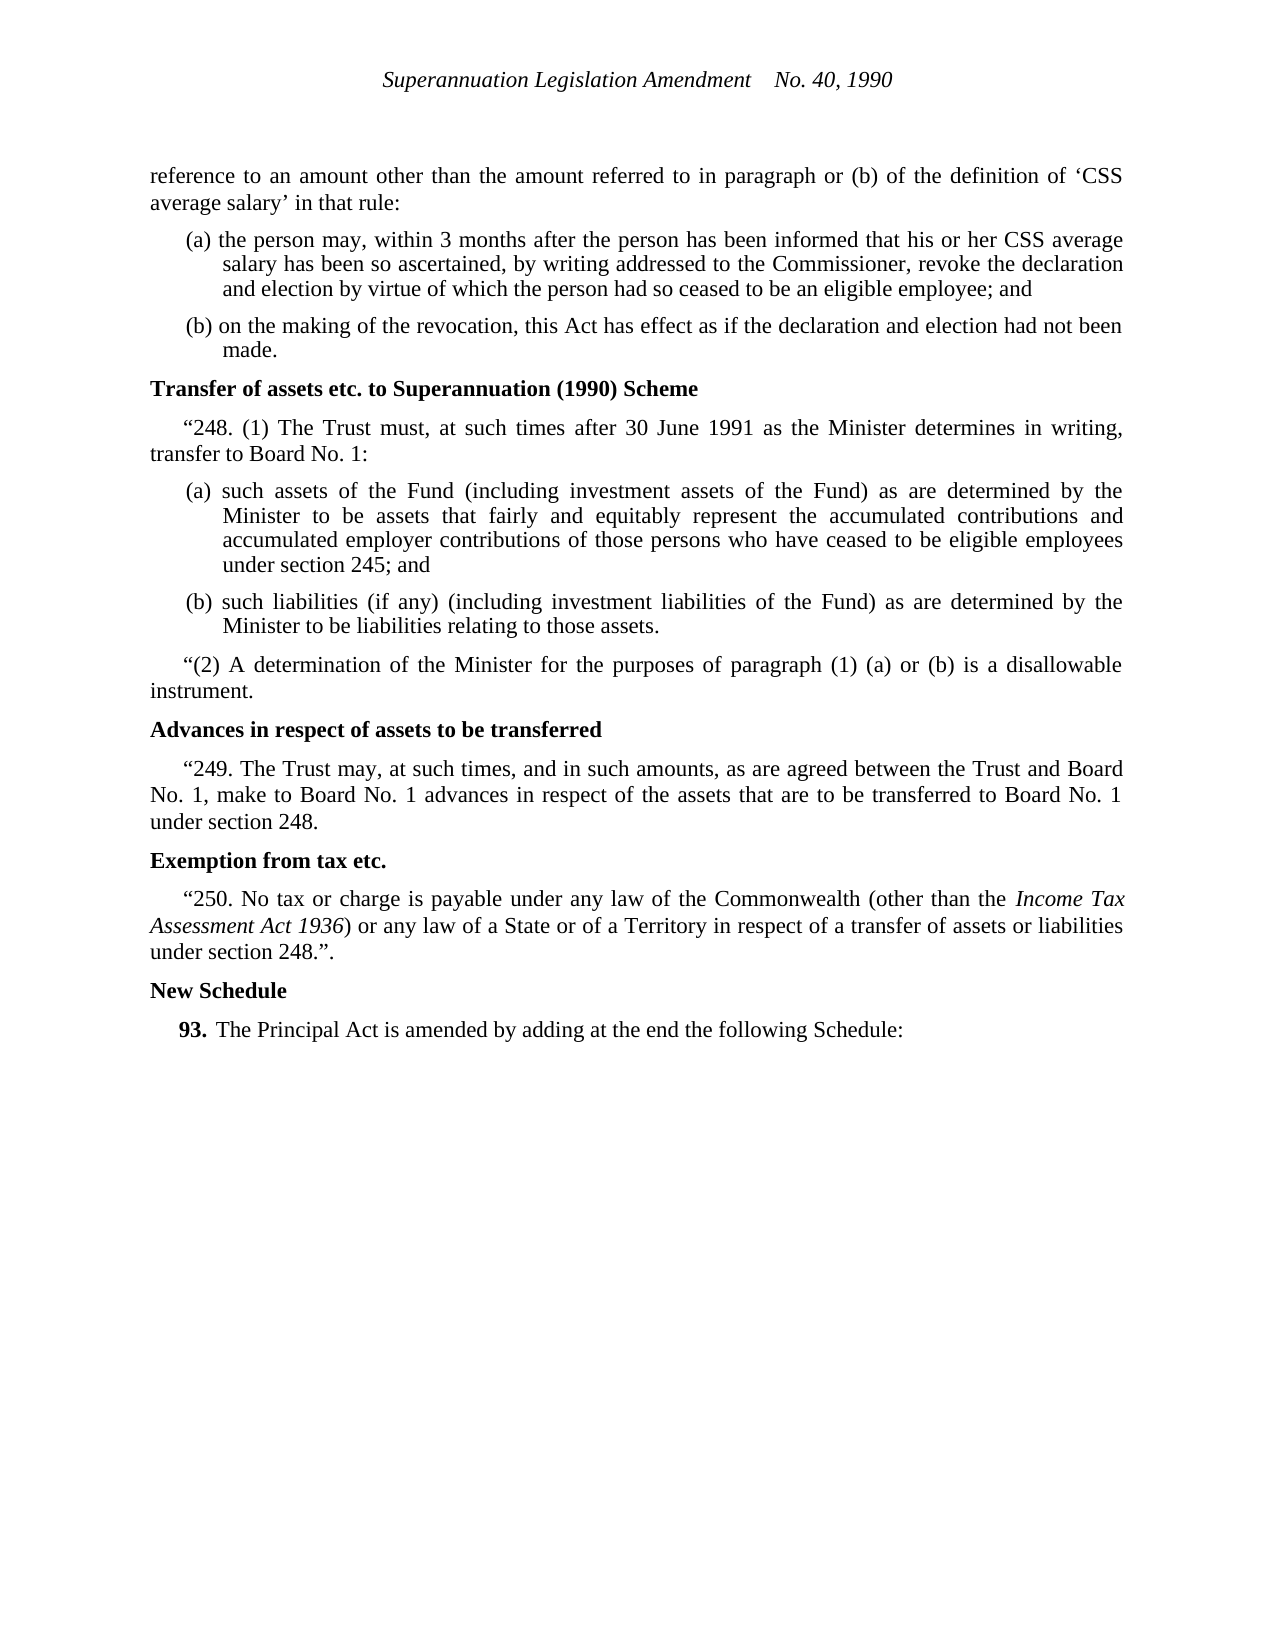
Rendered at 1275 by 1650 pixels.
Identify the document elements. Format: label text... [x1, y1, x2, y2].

text New Schedule [150, 977, 1125, 1003]
text (a) the person may, within 3 months after the person has been informed that his or her CSS average salary has been so ascertained, by writing addressed to the Commissioner, revoke the declaration and election by virtue of which the person had so ceased to be an eligible employee; and [186, 228, 1125, 301]
text (b) on the making of the revocation, this Act has effect as if the declaration and election had not been made. [186, 314, 1125, 363]
text “(2) A determination of the Minister for the purposes of paragraph (1) (a) or (b) is a disallowable instrument. [150, 651, 1125, 704]
text (b) such liabilities (if any) (including investment liabilities of the Fund) as are determined by the Minister to be liabilities relating to those assets. [186, 589, 1125, 638]
text “250. No tax or charge is payable under any law of the Commonwealth (other than the Income Tax Assessment Act 1936) or any law of a State or of a Territory in respect of a transfer of assets or liabilities under section 248.”. [150, 886, 1125, 964]
text Exemption from tax etc. [150, 847, 1125, 873]
text (a) such assets of the Fund (including investment assets of the Fund) as are determined by the Minister to be assets that fairly and equitably represent the accumulated contributions and accumulated employer contributions of those persons who have ceased to be eligible employees under section 245; and [186, 479, 1125, 577]
text “248. (1) The Trust must, at such times after 30 June 1991 as the Minister determines in writing, transfer to Board No. 1: [150, 414, 1125, 467]
text Advances in respect of assets to be transferred [150, 716, 1125, 743]
text “249. The Trust may, at such times, and in such amounts, as are agreed between the Trust and Board No. 1, make to Board No. 1 advances in respect of the assets that are to be transferred to Board No. 1 under section 248. [150, 755, 1125, 834]
text 93. The Principal Act is amended by adding at the end the following Schedule: [150, 1016, 1125, 1042]
text Transfer of assets etc. to Superannuation (1990) Scheme [150, 375, 1125, 401]
text reference to an amount other than the amount referred to in paragraph or (b) of the definition of ‘CSS average salary’ in that rule: [150, 162, 1125, 215]
